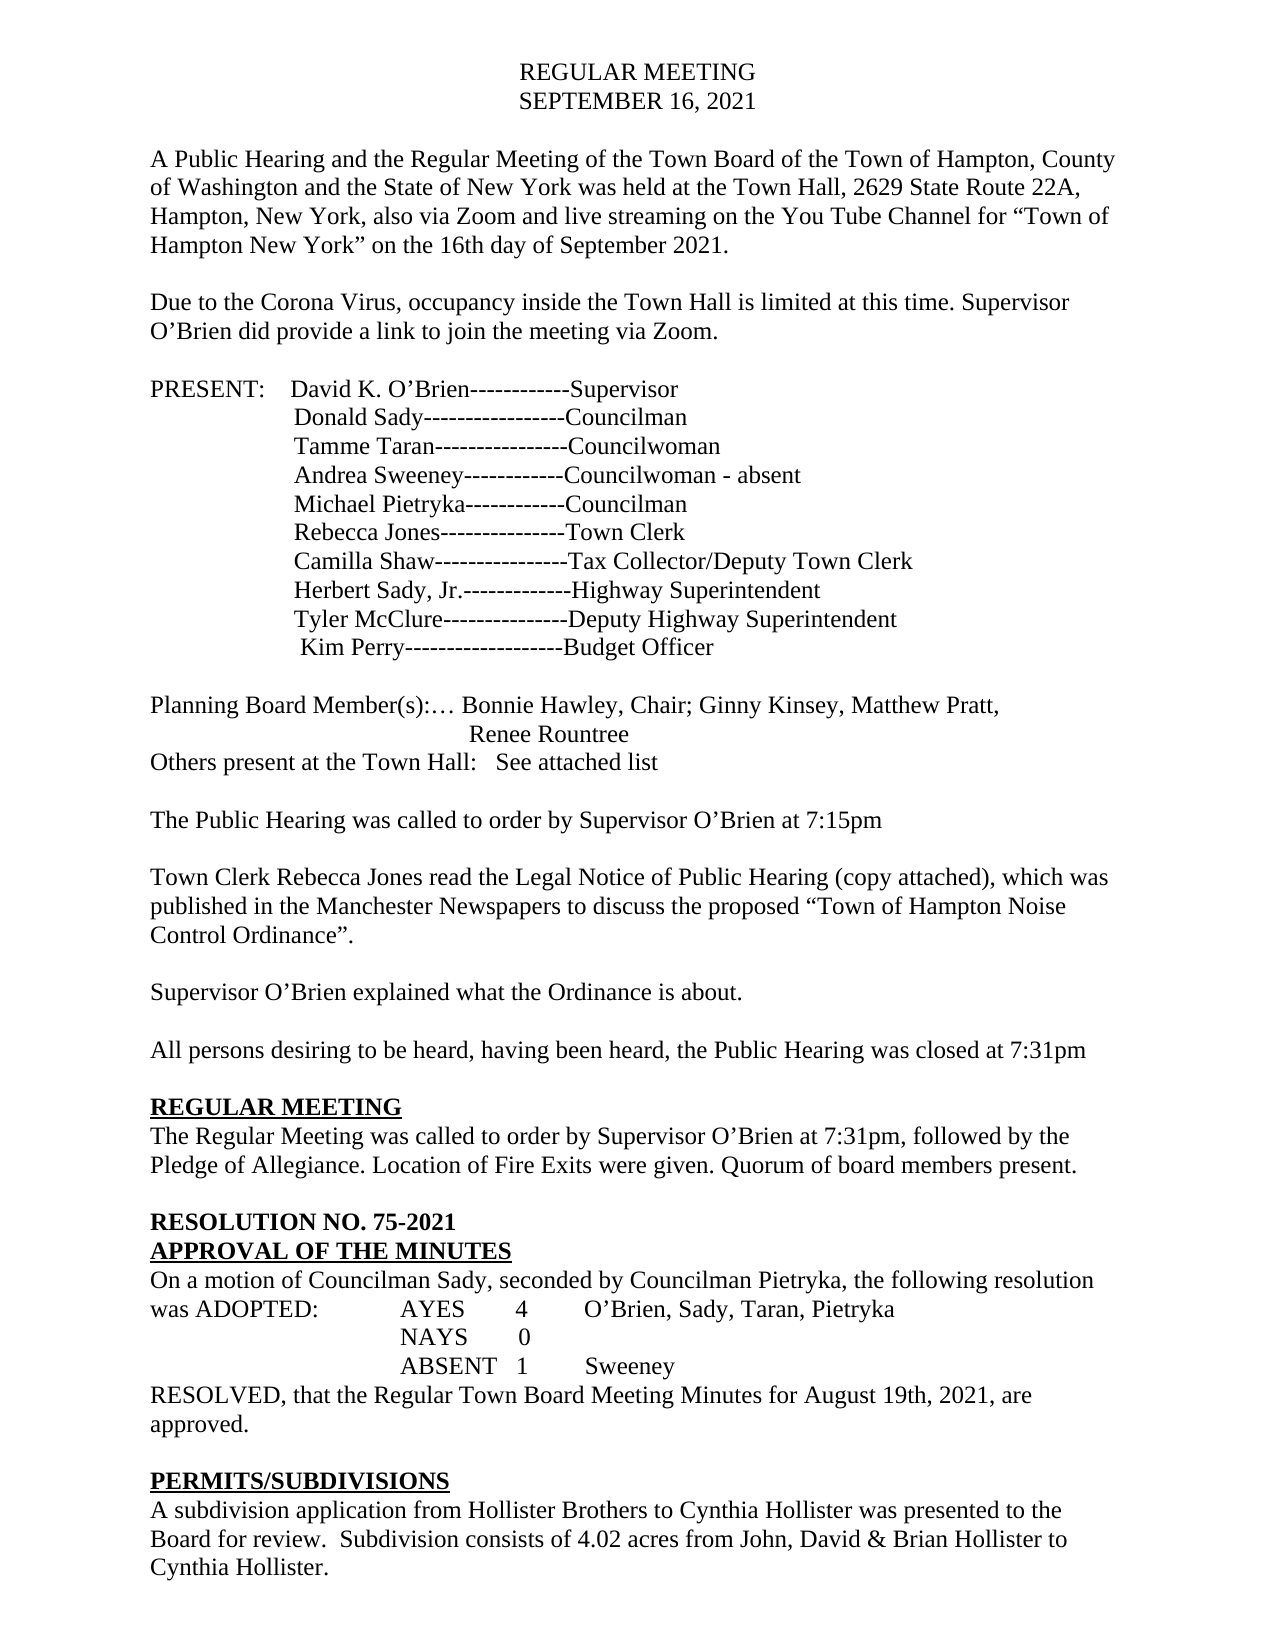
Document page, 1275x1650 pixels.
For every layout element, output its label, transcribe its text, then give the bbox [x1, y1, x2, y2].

text Renee Rountree [150, 719, 1125, 747]
text REGULAR MEETING [150, 1092, 1125, 1121]
text Town Clerk Rebecca Jones read the Legal Notice of Public Hearing (copy attached), which was published in the Manchester Newspapers to discuss the proposed “Town of Hampton Noise Control Ordinance”. [150, 862, 1125, 949]
text Andrea Sweeney------------Councilwoman - absent [150, 460, 1125, 489]
text Michael Pietryka------------Councilman [150, 489, 1125, 517]
text Donald Sady-----------------Councilman [150, 402, 1125, 431]
text Due to the Corona Virus, occupancy inside the Town Hall is limited at this time. Supervisor O’Brien did provide a link to join the meeting via Zoom. [150, 287, 1125, 345]
text PERMITS/SUBDIVISIONS [150, 1466, 1125, 1495]
text Tamme Taran----------------Councilwoman [150, 431, 1125, 460]
text On a motion of Councilman Sady, seconded by Councilman Pietryka, the following resolution was ADOPTED: AYES 4 O’Brien, Sady, Taran, Pietryka [150, 1265, 1125, 1322]
text Others present at the Town Hall: See attached list [150, 747, 1125, 776]
text Herbert Sady, Jr.-------------Highway Superintendent [150, 575, 1125, 604]
text Camilla Shaw----------------Tax Collector/Deputy Town Clerk [150, 546, 1125, 575]
text PRESENT: David K. O’Brien------------Supervisor [150, 374, 1125, 402]
text Tyler McClure---------------Deputy Highway Superintendent [150, 604, 1125, 632]
text REGULAR MEETING [150, 57, 1125, 86]
text The Public Hearing was called to order by Supervisor O’Brien at 7:15pm [150, 805, 1125, 834]
text ABSENT 1 Sweeney [150, 1351, 1125, 1380]
text All persons desiring to be heard, having been heard, the Public Hearing was closed at 7:31pm [150, 1035, 1125, 1064]
text The Regular Meeting was called to order by Supervisor O’Brien at 7:31pm, followed by the Pledge of Allegiance. Location of Fire Exits were given. Quorum of board members present. [150, 1121, 1125, 1179]
text Rebecca Jones---------------Town Clerk [150, 517, 1125, 546]
text Kim Perry-------------------Budget Officer [150, 632, 1125, 661]
text Planning Board Member(s):… Bonnie Hawley, Chair; Ginny Kinsey, Matthew Pratt, [150, 690, 1125, 719]
text Supervisor O’Brien explained what the Ordinance is about. [150, 977, 1125, 1006]
text RESOLUTION NO. 75-2021 [150, 1207, 1125, 1236]
text A subdivision application from Hollister Brothers to Cynthia Hollister was presented to the Board for review. Subdivision consists of 4.02 acres from John, David & Brian Hollister to Cynthia Hollister. [150, 1495, 1125, 1581]
text RESOLVED, that the Regular Town Board Meeting Minutes for August 19th, 2021, are approved. [150, 1380, 1125, 1437]
text NAYS 0 [150, 1322, 1125, 1351]
text APPROVAL OF THE MINUTES [150, 1236, 1125, 1265]
text A Public Hearing and the Regular Meeting of the Town Board of the Town of Hampton, County of Washington and the State of New York was held at the Town Hall, 2629 State Route 22A, Hampton, New York, also via Zoom and live streaming on the You Tube Channel for “Town of Hampton New York” on the 16th day of September 2021. [150, 144, 1125, 259]
text SEPTEMBER 16, 2021 [150, 86, 1125, 115]
